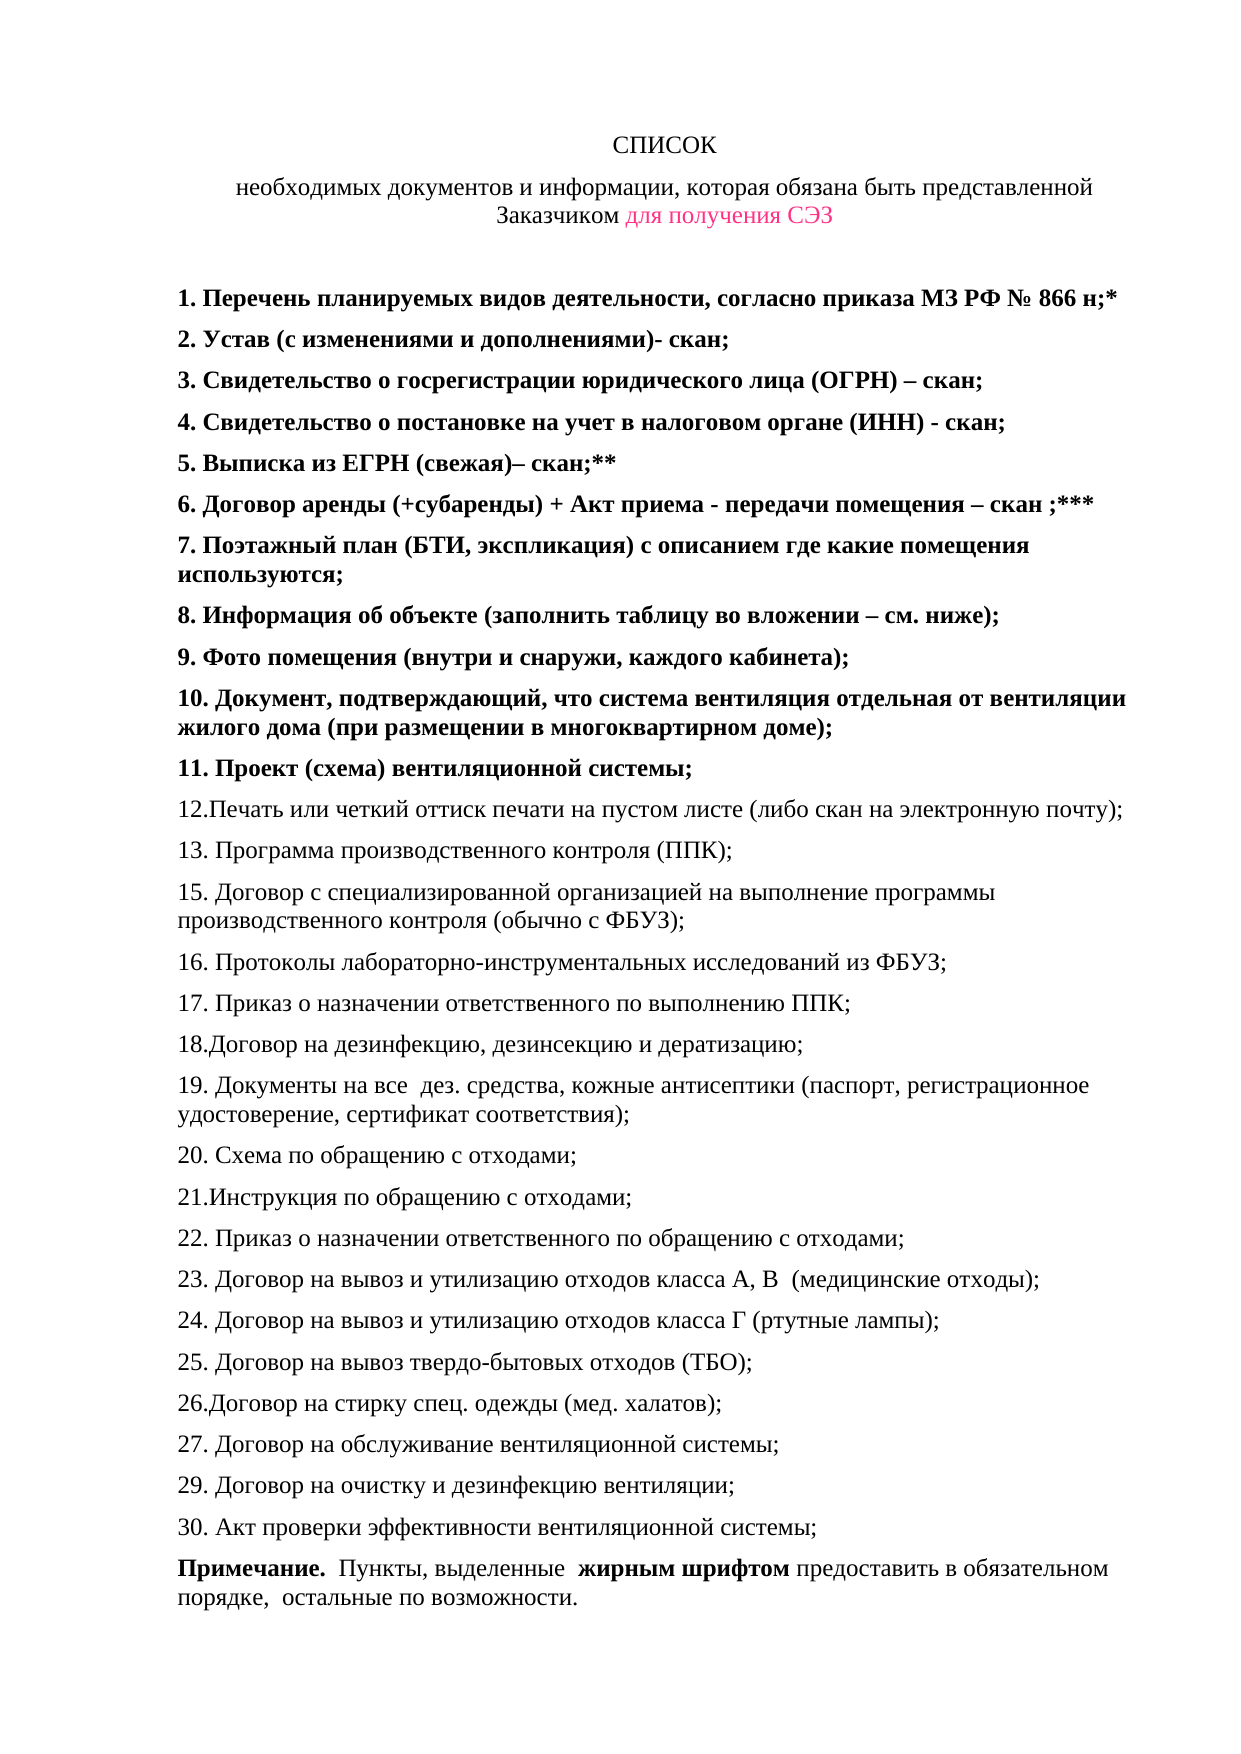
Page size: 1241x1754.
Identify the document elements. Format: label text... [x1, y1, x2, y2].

text 5. Выписка из ЕГРН (свежая)– скан;** [177, 448, 1152, 477]
text 10. Документ, подтверждающий, что система вентиляция отдельная от вентиляции жилого дома (при размещении в многоквартирном доме); [177, 683, 1152, 741]
text 3. Свидетельство о госрегистрации юридического лица (ОГРН) – скан; [177, 366, 1152, 394]
text 9. Фото помещения (внутри и снаружи, каждого кабинета); [177, 642, 1152, 671]
text 13. Программа производственного контроля (ППК); [177, 836, 1152, 864]
text СПИСОК [177, 131, 1152, 159]
text 17. Приказ о назначении ответственного по выполнению ППК; [177, 988, 1152, 1017]
text 24. Договор на вывоз и утилизацию отходов класса Г (ртутные лампы); [177, 1306, 1152, 1334]
text 16. Протоколы лабораторно-инструментальных исследований из ФБУЗ; [177, 947, 1152, 976]
text 22. Приказ о назначении ответственного по обращению с отходами; [177, 1223, 1152, 1252]
text 12.Печать или четкий оттиск печати на пустом листе (либо скан на электронную почту); [177, 794, 1152, 823]
text 7. Поэтажный план (БТИ, экспликация) с описанием где какие помещения используются; [177, 531, 1152, 588]
text 4. Свидетельство о постановке на учет в налоговом органе (ИНН) - скан; [177, 407, 1152, 436]
text 27. Договор на обслуживание вентиляционной системы; [177, 1429, 1152, 1458]
text 29. Договор на очистку и дезинфекцию вентиляции; [177, 1471, 1152, 1499]
text 20. Схема по обращению с отходами; [177, 1141, 1152, 1169]
text 23. Договор на вывоз и утилизацию отходов класса А, В (медицинские отходы); [177, 1264, 1152, 1293]
text 30. Акт проверки эффективности вентиляционной системы; [177, 1512, 1152, 1541]
text 2. Устав (с изменениями и дополнениями)- скан; [177, 324, 1152, 353]
text Примечание. Пункты, выделенные жирным шрифтом предоставить в обязательном порядке, остальные по возможности. [177, 1553, 1152, 1611]
text 1. Перечень планируемых видов деятельности, согласно приказа МЗ РФ № 866 н;* [177, 283, 1152, 312]
text 15. Договор с специализированной организацией на выполнение программы производственного контроля (обычно с ФБУЗ); [177, 877, 1152, 934]
text 21.Инструкция по обращению с отходами; [177, 1182, 1152, 1211]
text 11. Проект (схема) вентиляционной системы; [177, 753, 1152, 782]
text 6. Договор аренды (+субаренды) + Акт приема - передачи помещения – скан ;*** [177, 489, 1152, 518]
text 18.Договор на дезинфекцию, дезинсекцию и дератизацию; [177, 1029, 1152, 1058]
text 25. Договор на вывоз твердо-бытовых отходов (ТБО); [177, 1347, 1152, 1376]
text 26.Договор на стирку спец. одежды (мед. халатов); [177, 1388, 1152, 1417]
text 8. Информация об объекте (заполнить таблицу во вложении – см. ниже); [177, 601, 1152, 629]
text 19. Документы на все дез. средства, кожные антисептики (паспорт, регистрационное удостоверение, сертификат соответствия); [177, 1071, 1152, 1128]
text необходимых документов и информации, которая обязана быть представленной Заказчиком для получения СЭЗ [177, 172, 1152, 229]
